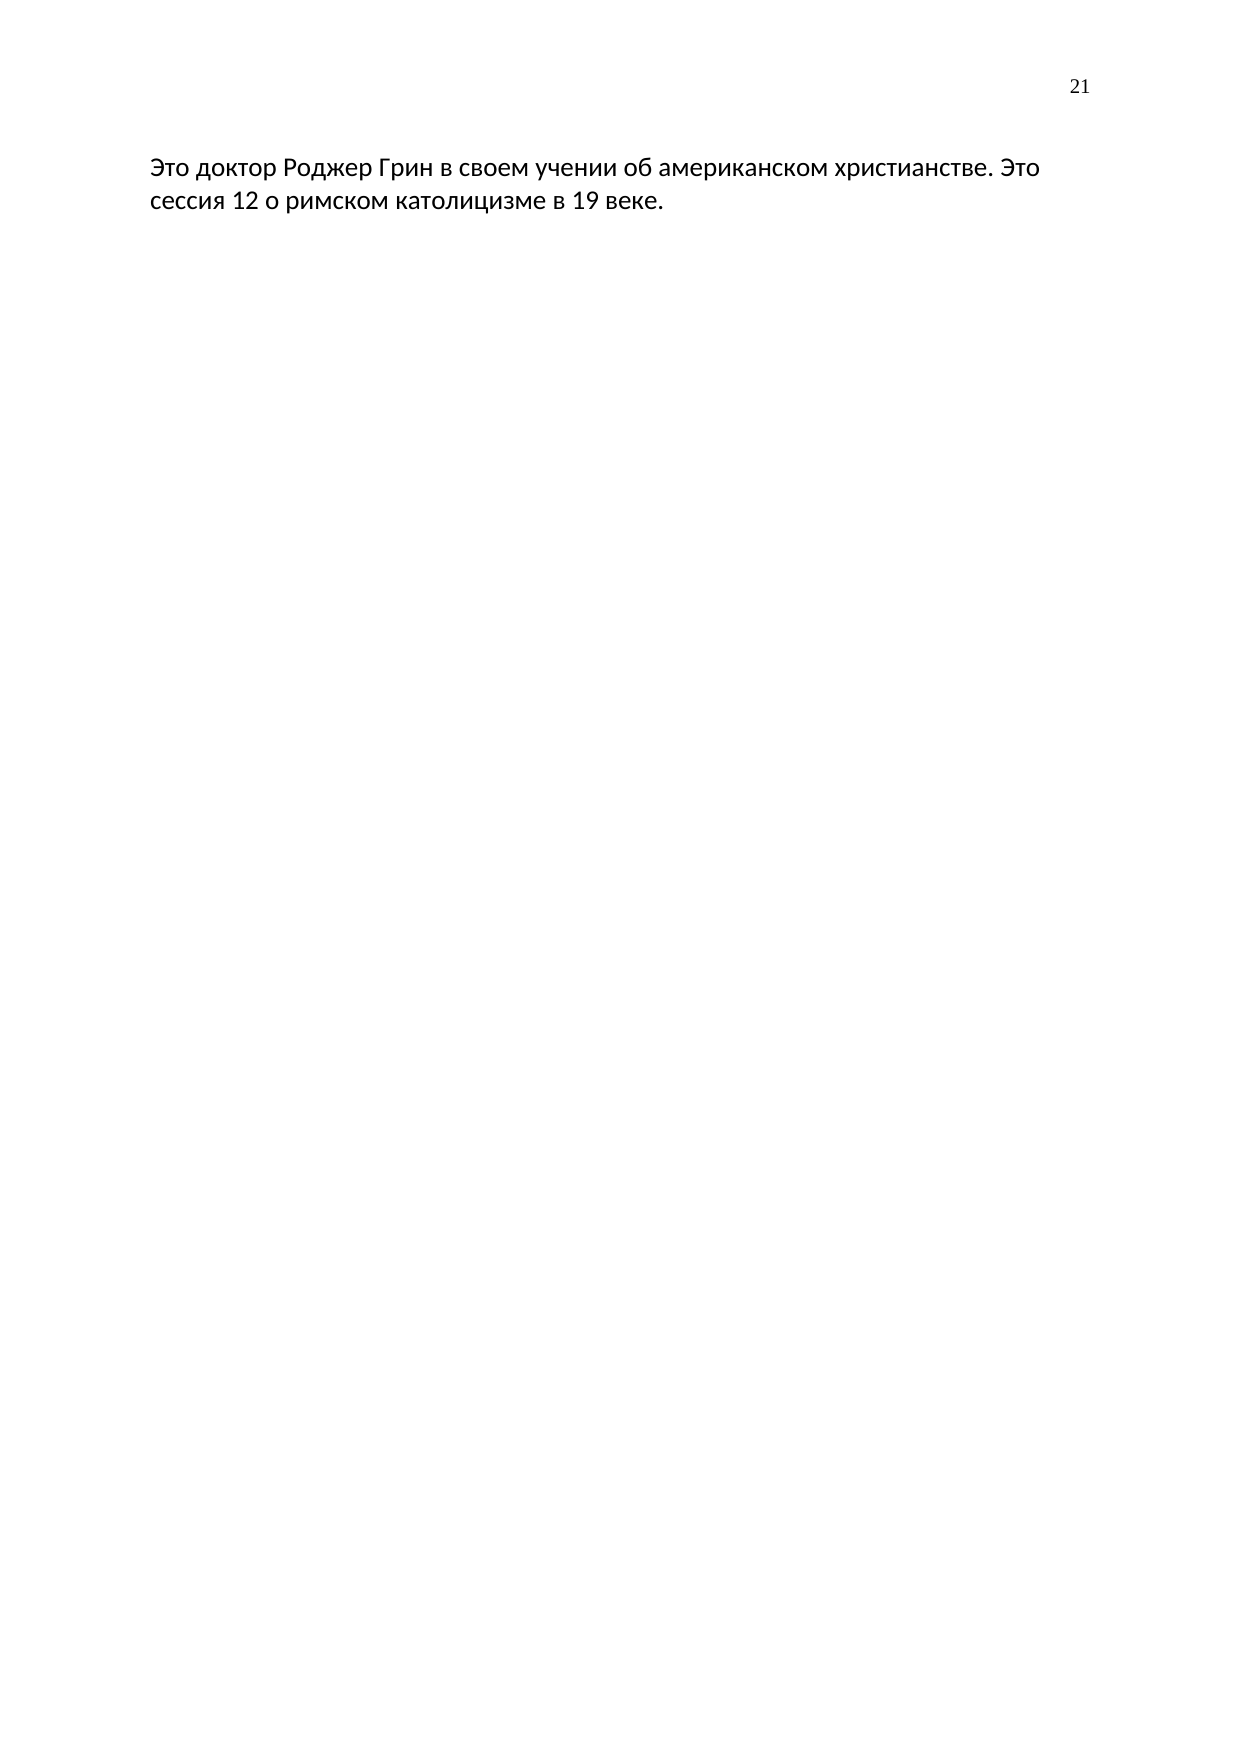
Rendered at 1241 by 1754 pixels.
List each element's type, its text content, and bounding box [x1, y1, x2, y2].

text Это доктор Роджер Грин в своем учении об американском христианстве. Это сессия 12 о римском католицизме в 19 веке. [150, 150, 1090, 240]
